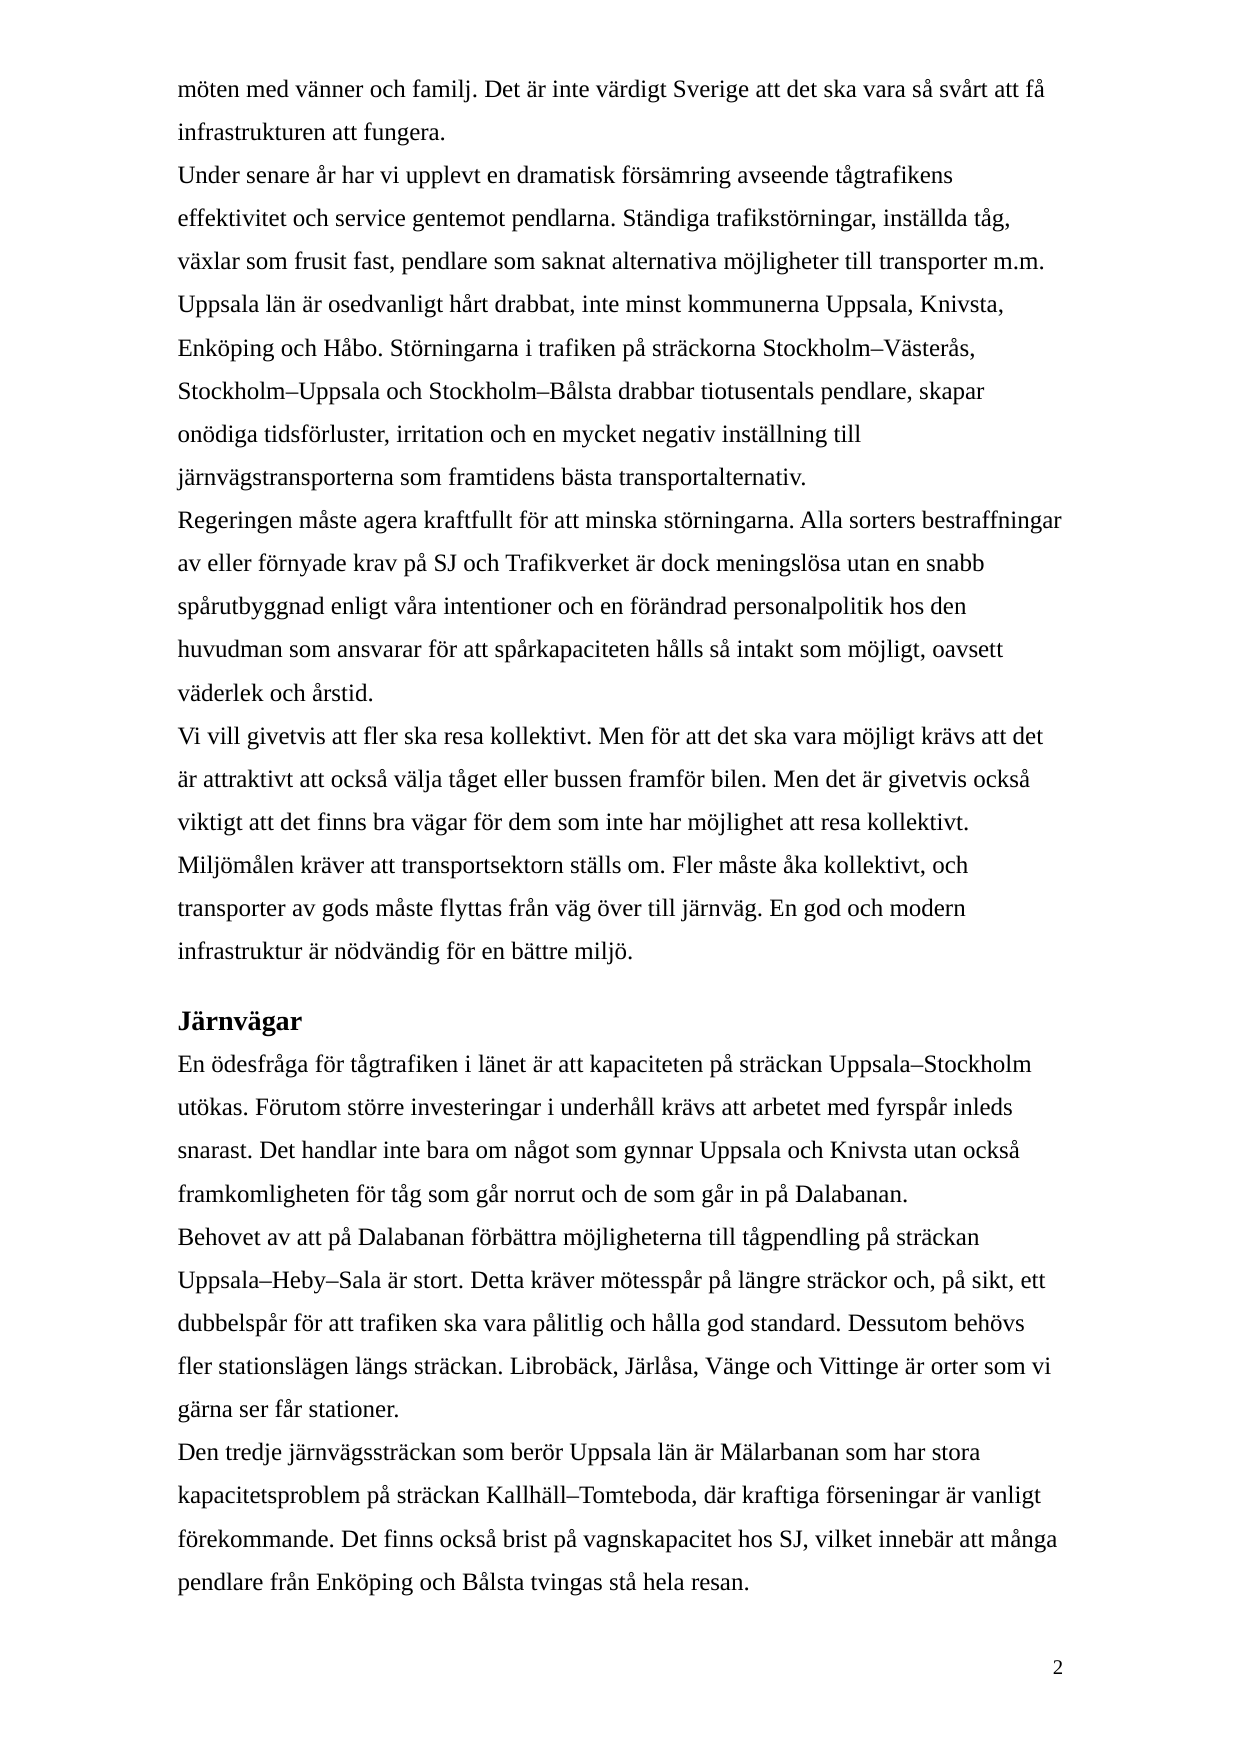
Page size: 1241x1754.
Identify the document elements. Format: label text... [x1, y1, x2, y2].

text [177, 74, 1063, 146]
text Behovet av att på Dalabanan förbättra möjligheterna till tågpendling på sträckan Uppsala–Heby–Sala är stort. Detta kräver mötesspår på längre sträckor och, på sikt, ett dubbelspår för att trafiken ska vara pålitlig och hålla god standard. Dessutom behövs fler stationslägen längs sträckan. Librobäck, Järlåsa, Vänge och Vittinge är orter som vi gärna ser får stationer. [177, 1222, 1063, 1423]
text Under senare år har vi upplevt en dramatisk försämring avseende tågtrafikens effektivitet och service gentemot pendlarna. Ständiga trafikstörningar, inställda tåg, växlar som frusit fast, pendlare som saknat alternativa möjligheter till transporter m.m. Uppsala län är osedvanligt hårt drabbat, inte minst kommunerna Uppsala, Knivsta, Enköping och Håbo. Störningarna i trafiken på sträckorna Stockholm–Västerås, Stockholm–Uppsala och Stockholm–Bålsta drabbar tiotusentals pendlare, skapar onödiga tidsförluster, irritation och en mycket negativ inställning till järnvägstransporterna som framtidens bästa transportalternativ. [177, 160, 1063, 491]
text En ödesfråga för tågtrafiken i länet är att kapaciteten på sträckan Uppsala–Stockholm utökas. Förutom större investeringar i underhåll krävs att arbetet med fyrspår inleds snarast. Det handlar inte bara om något som gynnar Uppsala och Knivsta utan också framkomligheten för tåg som går norrut och de som går in på Dalabanan. [177, 1049, 1063, 1207]
subtitle Järnvägar [177, 1004, 1063, 1037]
text Regeringen måste agera kraftfullt för att minska störningarna. Alla sorters bestraffningar av eller förnyade krav på SJ och Trafikverket är dock meningslösa utan en snabb spårutbyggnad enligt våra intentioner och en förändrad personalpolitik hos den huvudman som ansvarar för att spårkapaciteten hålls så intakt som möjligt, oavsett väderlek och årstid. [177, 505, 1063, 706]
text Den tredje järnvägssträckan som berör Uppsala län är Mälarbanan som har stora kapacitetsproblem på sträckan Kallhäll–Tomteboda, där kraftiga förseningar är vanligt förekommande. Det finns också brist på vagnskapacitet hos SJ, vilket innebär att många pendlare från Enköping och Bålsta tvingas stå hela resan. [177, 1437, 1063, 1596]
text Vi vill givetvis att fler ska resa kollektivt. Men för att det ska vara möjligt krävs att det är attraktivt att också välja tåget eller bussen framför bilen. Men det är givetvis också viktigt att det finns bra vägar för dem som inte har möjlighet att resa kollektivt. Miljömålen kräver att transportsektorn ställs om. Fler måste åka kollektivt, och transporter av gods måste flyttas från väg över till järnväg. En god och modern infrastruktur är nödvändig för en bättre miljö. [177, 721, 1063, 965]
